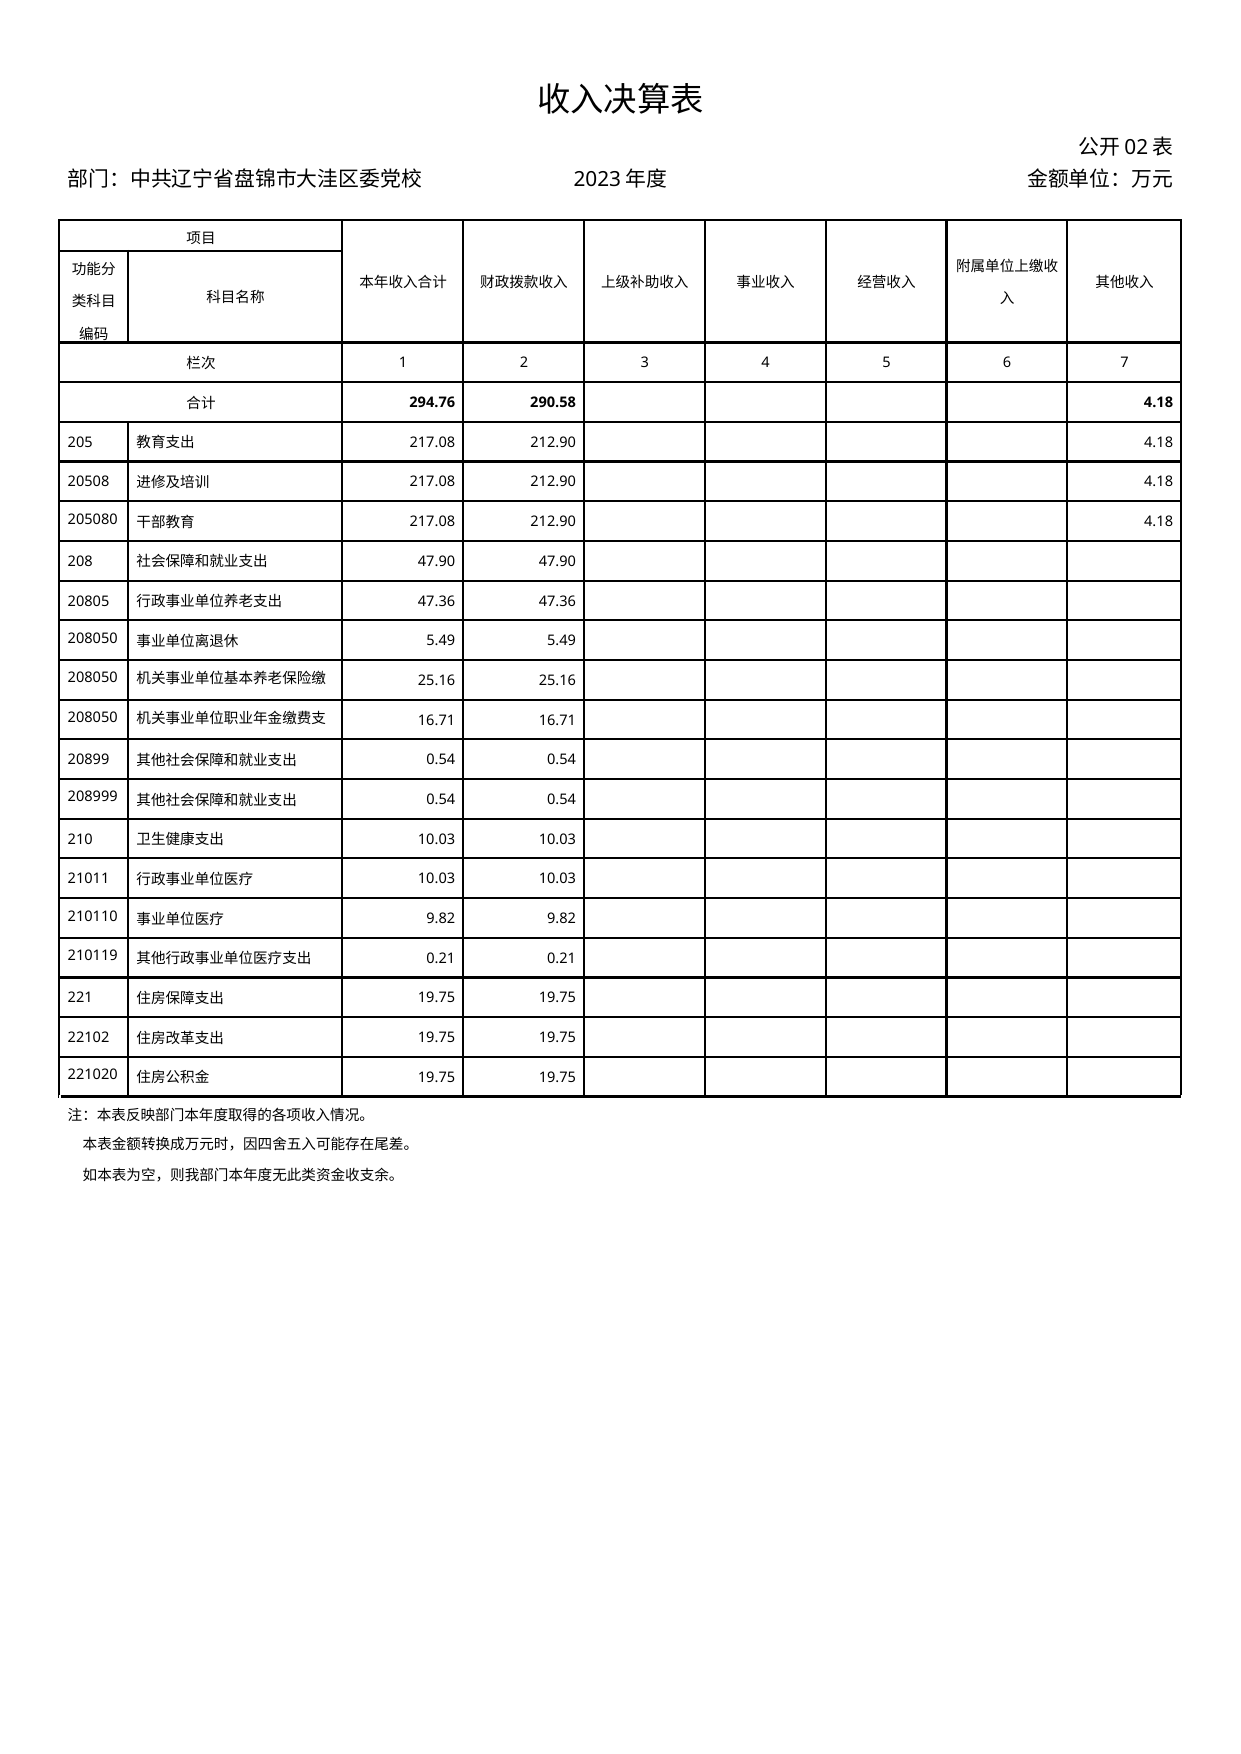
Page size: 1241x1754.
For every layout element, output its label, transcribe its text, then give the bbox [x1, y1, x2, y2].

table_cell 19.75 [464, 1018, 583, 1056]
table_cell 机关事业单位基本养老保险缴费支出 [129, 661, 341, 698]
table_cell 16.71 [343, 701, 462, 738]
table_cell 卫生健康支出 [129, 820, 341, 857]
table_cell 21011 [60, 859, 127, 897]
table_cell [827, 820, 945, 857]
table_cell [706, 820, 825, 857]
table_cell [585, 542, 704, 579]
table_header 经营收入 [827, 221, 945, 341]
table_cell 事业单位离退休 [129, 621, 341, 659]
table_cell 3 [585, 344, 704, 381]
table_cell 5 [827, 344, 945, 381]
table_cell [1068, 780, 1180, 818]
table_cell 221 [60, 979, 127, 1016]
table_cell [706, 542, 825, 579]
table_cell 2 [464, 344, 583, 381]
table_cell [1068, 740, 1180, 778]
table_cell [827, 423, 945, 460]
table_cell [827, 979, 945, 1016]
table_cell [827, 1058, 945, 1095]
table_cell [1068, 979, 1180, 1016]
table_cell 10.03 [343, 820, 462, 857]
table_cell 干部教育 [129, 502, 341, 540]
table_cell [585, 661, 704, 698]
table_cell 290.58 [464, 383, 583, 421]
table_header 事业收入 [706, 221, 825, 341]
table_cell 19.75 [464, 1058, 583, 1095]
table_cell 功能分类科目编码 [60, 252, 127, 341]
table_cell [706, 502, 825, 540]
table_cell [706, 1058, 825, 1095]
table_cell [585, 582, 704, 619]
table_cell 住房改革支出 [129, 1018, 341, 1056]
table_cell [827, 383, 945, 421]
table_cell 2080506 [60, 701, 127, 738]
table_cell 4 [706, 344, 825, 381]
table_cell 2101102 [60, 899, 127, 937]
table_cell [585, 820, 704, 857]
table_cell [585, 939, 704, 976]
table_cell [1068, 542, 1180, 579]
table_cell 4.18 [1068, 383, 1180, 421]
table_cell [585, 701, 704, 738]
table_cell 10.03 [464, 859, 583, 897]
table_cell 其他社会保障和就业支出 [129, 740, 341, 778]
table_cell 行政事业单位医疗 [129, 859, 341, 897]
table_cell [1068, 582, 1180, 619]
table_cell 2080502 [60, 621, 127, 659]
table_cell 217.08 [343, 463, 462, 500]
table_cell 0.21 [464, 939, 583, 976]
table_cell [706, 859, 825, 897]
table_cell 20805 [60, 582, 127, 619]
table_cell 0.21 [343, 939, 462, 976]
table_cell 20508 [60, 463, 127, 500]
table_cell 47.36 [464, 582, 583, 619]
table_cell 0.54 [343, 780, 462, 818]
table_cell 部门：中共辽宁省盘锦市大洼区委党校 [59, 162, 516, 194]
table_cell 9.82 [343, 899, 462, 937]
table_cell 1 [343, 344, 462, 381]
table_cell 210 [60, 820, 127, 857]
table_cell 2101199 [60, 939, 127, 976]
table_cell [706, 979, 825, 1016]
table_cell [827, 661, 945, 698]
table_cell [585, 383, 704, 421]
table_cell 4.18 [1068, 463, 1180, 500]
table_cell [1068, 661, 1180, 698]
table_cell 2089999 [60, 780, 127, 818]
table_cell 5.49 [343, 621, 462, 659]
table_cell 6 [948, 344, 1066, 381]
table_header 附属单位上缴收入 [948, 221, 1066, 341]
table_cell 4.18 [1068, 423, 1180, 460]
table_cell [827, 740, 945, 778]
table_cell [948, 502, 1066, 540]
table_cell [827, 701, 945, 738]
table_cell 栏次 [60, 344, 341, 381]
table_cell 本表金额转换成万元时，因四舍五入可能存在尾差。 [60, 1126, 1181, 1156]
table_cell 212.90 [464, 463, 583, 500]
table_cell [585, 979, 704, 1016]
table_cell [1068, 621, 1180, 659]
table_cell [827, 859, 945, 897]
table_cell [585, 859, 704, 897]
table_cell [827, 939, 945, 976]
table_cell [1068, 939, 1180, 976]
table_cell [585, 1058, 704, 1095]
table_cell 5.49 [464, 621, 583, 659]
table_cell [585, 502, 704, 540]
table_cell 16.71 [464, 701, 583, 738]
table_cell 7 [1068, 344, 1180, 381]
table_cell [706, 383, 825, 421]
table_cell 如本表为空，则我部门本年度无此类资金收支余。 [60, 1156, 1181, 1187]
table_cell 行政事业单位养老支出 [129, 582, 341, 619]
table_cell [706, 780, 825, 818]
table_cell [706, 701, 825, 738]
table_cell 事业单位医疗 [129, 899, 341, 937]
table_cell [827, 502, 945, 540]
table_cell [706, 899, 825, 937]
table_cell [585, 1018, 704, 1056]
table_cell [1068, 859, 1180, 897]
table_cell 住房保障支出 [129, 979, 341, 1016]
table_cell [948, 1018, 1066, 1056]
table_cell 212.90 [464, 502, 583, 540]
table_cell 社会保障和就业支出 [129, 542, 341, 579]
table_cell 4.18 [1068, 502, 1180, 540]
table_cell 10.03 [464, 820, 583, 857]
table_cell 22102 [60, 1018, 127, 1056]
table_cell 2080505 [60, 661, 127, 698]
table_cell 2210201 [60, 1058, 127, 1095]
table_cell [827, 1018, 945, 1056]
table_cell [827, 621, 945, 659]
table_cell [1068, 1018, 1180, 1056]
table_cell 217.08 [343, 423, 462, 460]
table_cell [706, 1018, 825, 1056]
table_cell [948, 1058, 1066, 1095]
table_cell [948, 621, 1066, 659]
table_cell [706, 939, 825, 976]
table_cell [948, 463, 1066, 500]
table_cell [827, 542, 945, 579]
text 收入决算表 [59, 64, 1181, 129]
table_cell 47.36 [343, 582, 462, 619]
table_cell [706, 463, 825, 500]
table_cell 25.16 [464, 661, 583, 698]
table_cell 47.90 [343, 542, 462, 579]
table_cell [585, 740, 704, 778]
table_cell [585, 423, 704, 460]
table_cell [1068, 701, 1180, 738]
table_cell 47.90 [464, 542, 583, 579]
table_cell [948, 582, 1066, 619]
table_cell 注：本表反映部门本年度取得的各项收入情况。 [60, 1096, 1181, 1126]
table_cell [948, 859, 1066, 897]
table_cell [585, 621, 704, 659]
table_cell 294.76 [343, 383, 462, 421]
table_cell [948, 661, 1066, 698]
table_cell 0.54 [343, 740, 462, 778]
table_cell [948, 383, 1066, 421]
table_cell [706, 423, 825, 460]
table_header 财政拨款收入 [464, 221, 583, 341]
table_cell 0.54 [464, 780, 583, 818]
table_cell 进修及培训 [129, 463, 341, 500]
table_cell 2023年度 [516, 162, 724, 194]
table_cell [827, 899, 945, 937]
table_cell 其他行政事业单位医疗支出 [129, 939, 341, 976]
table_cell 其他社会保障和就业支出 [129, 780, 341, 818]
table_cell 住房公积金 [129, 1058, 341, 1095]
table_cell [585, 780, 704, 818]
table_cell [948, 701, 1066, 738]
table_cell [948, 979, 1066, 1016]
table_cell [585, 899, 704, 937]
table_cell 合计 [60, 383, 341, 421]
table_header 项目 [60, 221, 341, 250]
table_cell 金额单位：万元 [724, 162, 1181, 194]
table_cell [827, 463, 945, 500]
table_cell 208 [60, 542, 127, 579]
table_cell 0.54 [464, 740, 583, 778]
table_header 公开02表 [59, 129, 1181, 162]
table_cell [1068, 820, 1180, 857]
table_cell [948, 820, 1066, 857]
table_cell 教育支出 [129, 423, 341, 460]
table_cell 212.90 [464, 423, 583, 460]
table_cell 20899 [60, 740, 127, 778]
table_cell 25.16 [343, 661, 462, 698]
table_cell [1068, 1058, 1180, 1095]
table_cell 9.82 [464, 899, 583, 937]
table_cell [827, 582, 945, 619]
table_cell [827, 780, 945, 818]
table_cell 19.75 [343, 1018, 462, 1056]
table_cell [706, 582, 825, 619]
table_cell 10.03 [343, 859, 462, 897]
table_cell 机关事业单位职业年金缴费支出 [129, 701, 341, 738]
table_cell [948, 740, 1066, 778]
table_header 其他收入 [1068, 221, 1180, 341]
table_cell [1068, 899, 1180, 937]
table_cell [706, 661, 825, 698]
table_cell [706, 740, 825, 778]
table_cell [948, 780, 1066, 818]
table_cell [706, 621, 825, 659]
table_cell 科目名称 [129, 252, 341, 341]
table_cell 19.75 [343, 979, 462, 1016]
table_cell [948, 542, 1066, 579]
table_cell 205 [60, 423, 127, 460]
table_cell 19.75 [343, 1058, 462, 1095]
table_cell 2050802 [60, 502, 127, 540]
table_header 上级补助收入 [585, 221, 704, 341]
table_cell [948, 423, 1066, 460]
table_cell [585, 463, 704, 500]
table_cell 217.08 [343, 502, 462, 540]
table_cell 19.75 [464, 979, 583, 1016]
table_cell [948, 939, 1066, 976]
table_header 本年收入合计 [343, 221, 462, 341]
table_cell [948, 899, 1066, 937]
